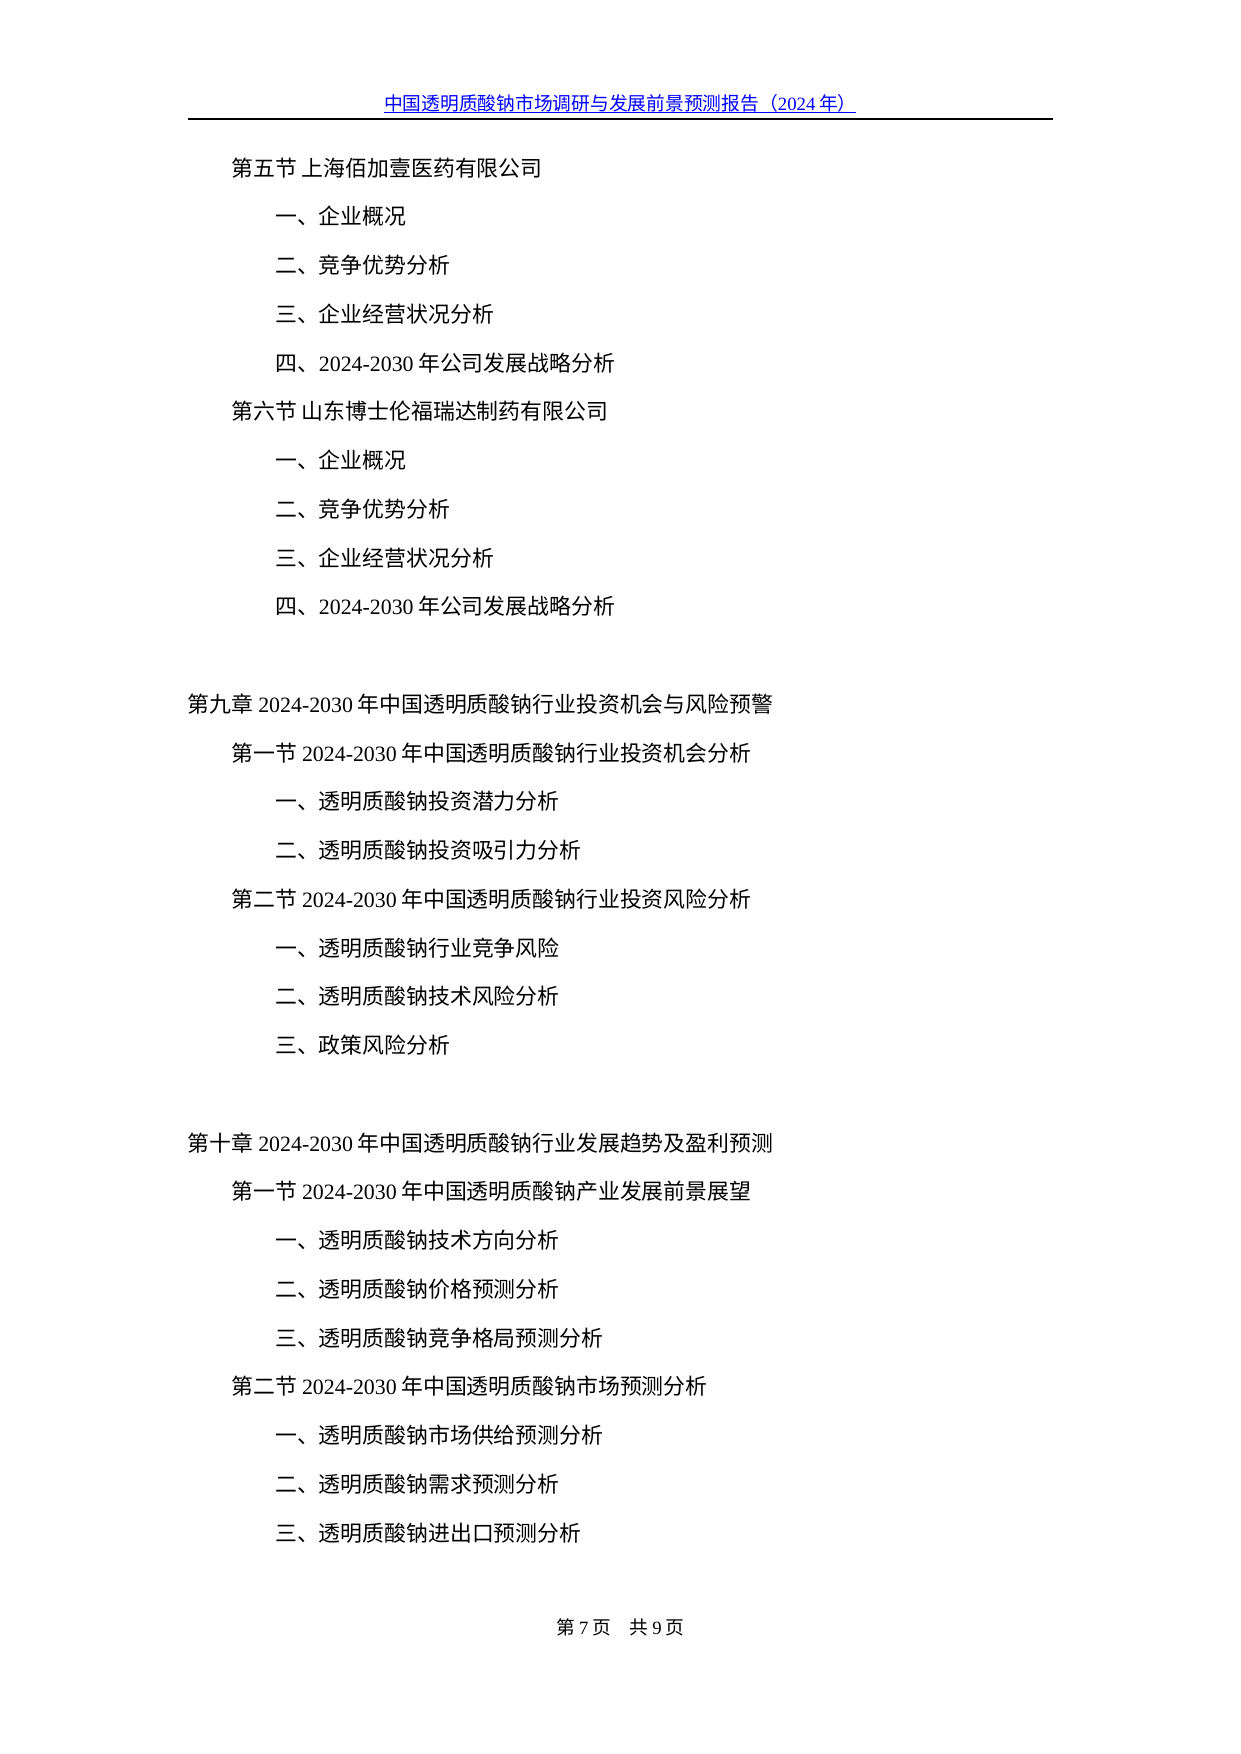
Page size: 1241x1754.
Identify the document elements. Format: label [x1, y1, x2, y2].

text [187, 150, 1053, 1548]
